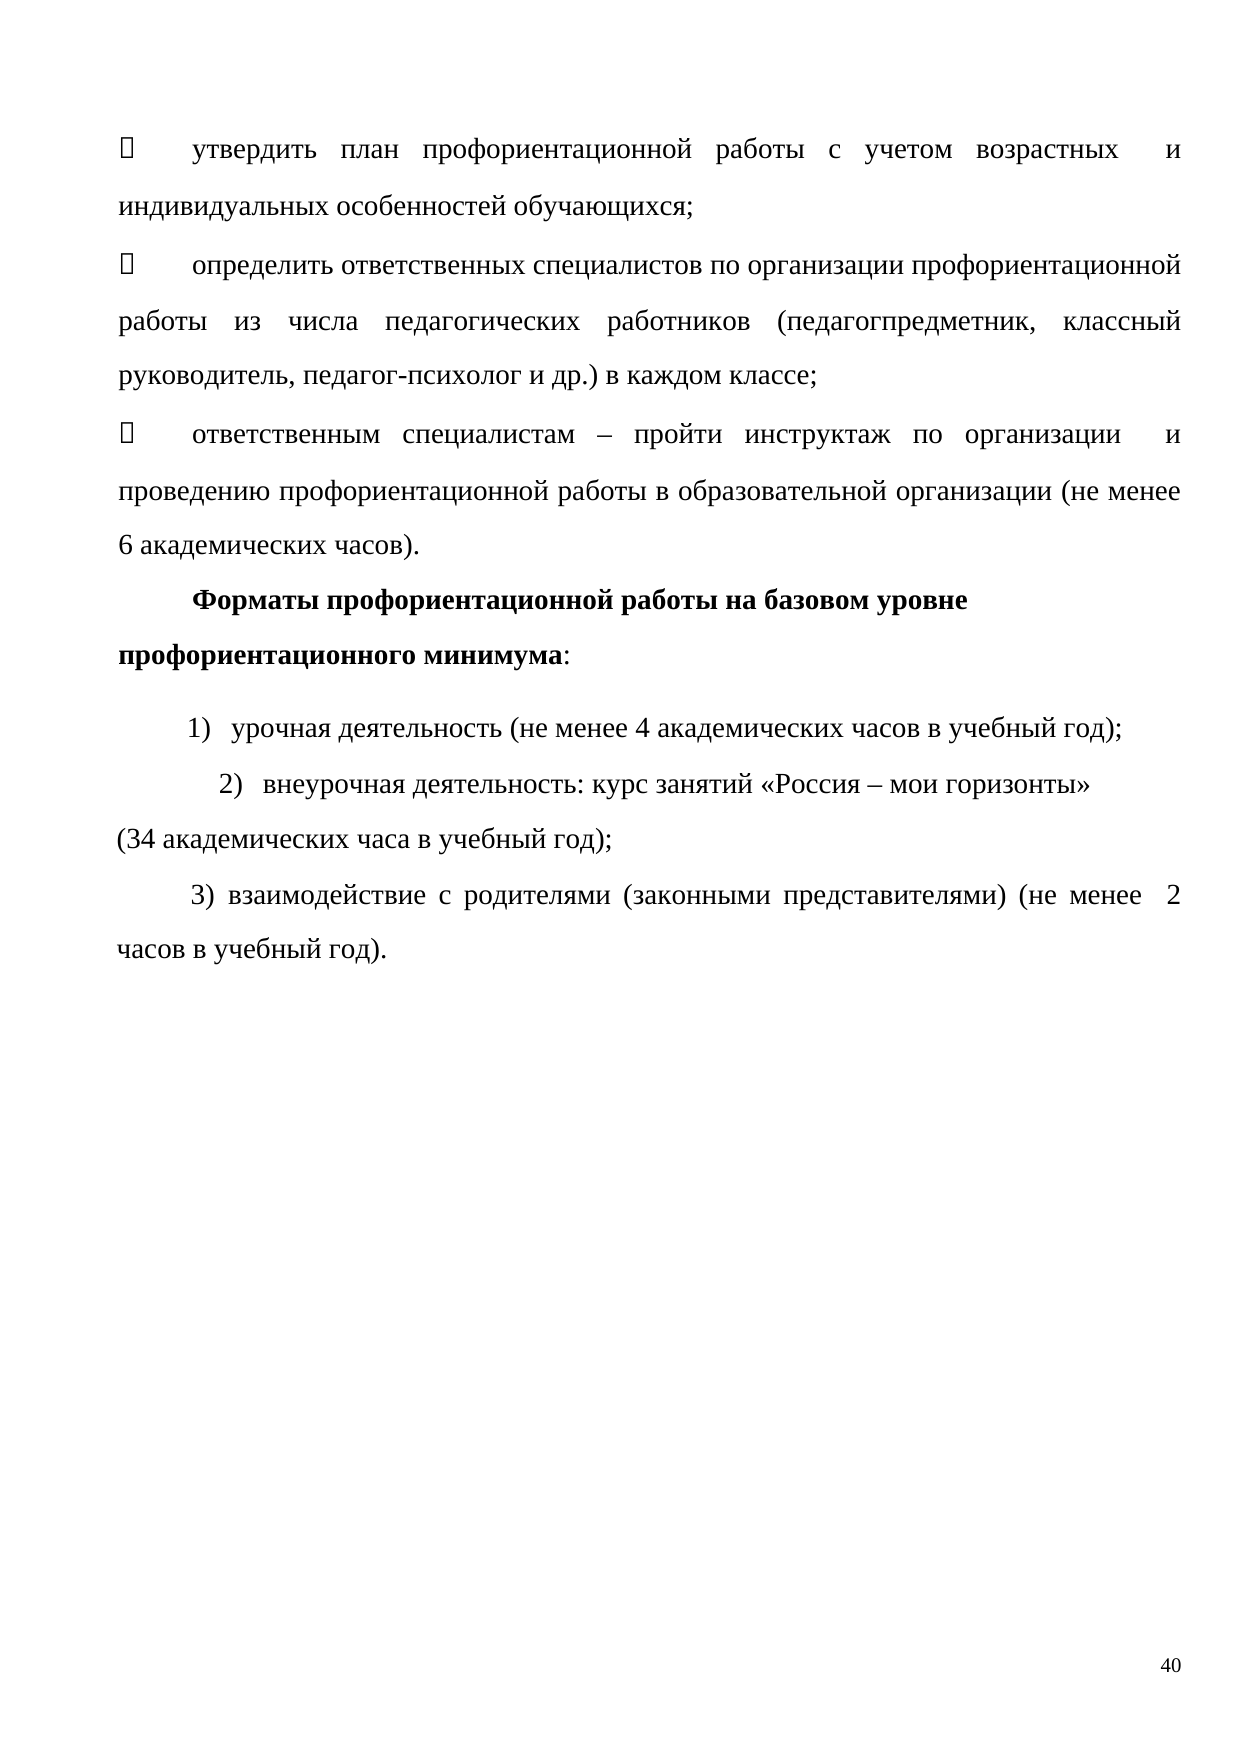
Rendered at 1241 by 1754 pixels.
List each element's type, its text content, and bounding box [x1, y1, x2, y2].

list определить ответственных специалистов по организации профориентационной работы из числа педагогических работников (педагогпредметник, классный руководитель, педагог-психолог и др.) в каждом классе; [118, 243, 1182, 391]
list урочная деятельность (не менее 4 академических часов в учебный год); [128, 710, 1181, 743]
text 3) взаимодействие с родителями (законными представителями) (не менее 2 часов в учебный год). [116, 877, 1182, 964]
list утвердить план профориентационной работы с учетом возрастных и индивидуальных особенностей обучающихся; [118, 128, 1182, 221]
list внеурочная деятельность: курс занятий «Россия – мои горизонты» [128, 766, 1181, 799]
list ответственным специалистам – пройти инструктаж по организации и проведению профориентационной работы в образовательной организации (не менее 6 академических часов). [118, 413, 1182, 560]
text Форматы профориентационной работы на базовом уровне профориентационного минимума: [118, 582, 1182, 671]
text (34 академических часа в учебный год); [116, 821, 1182, 854]
